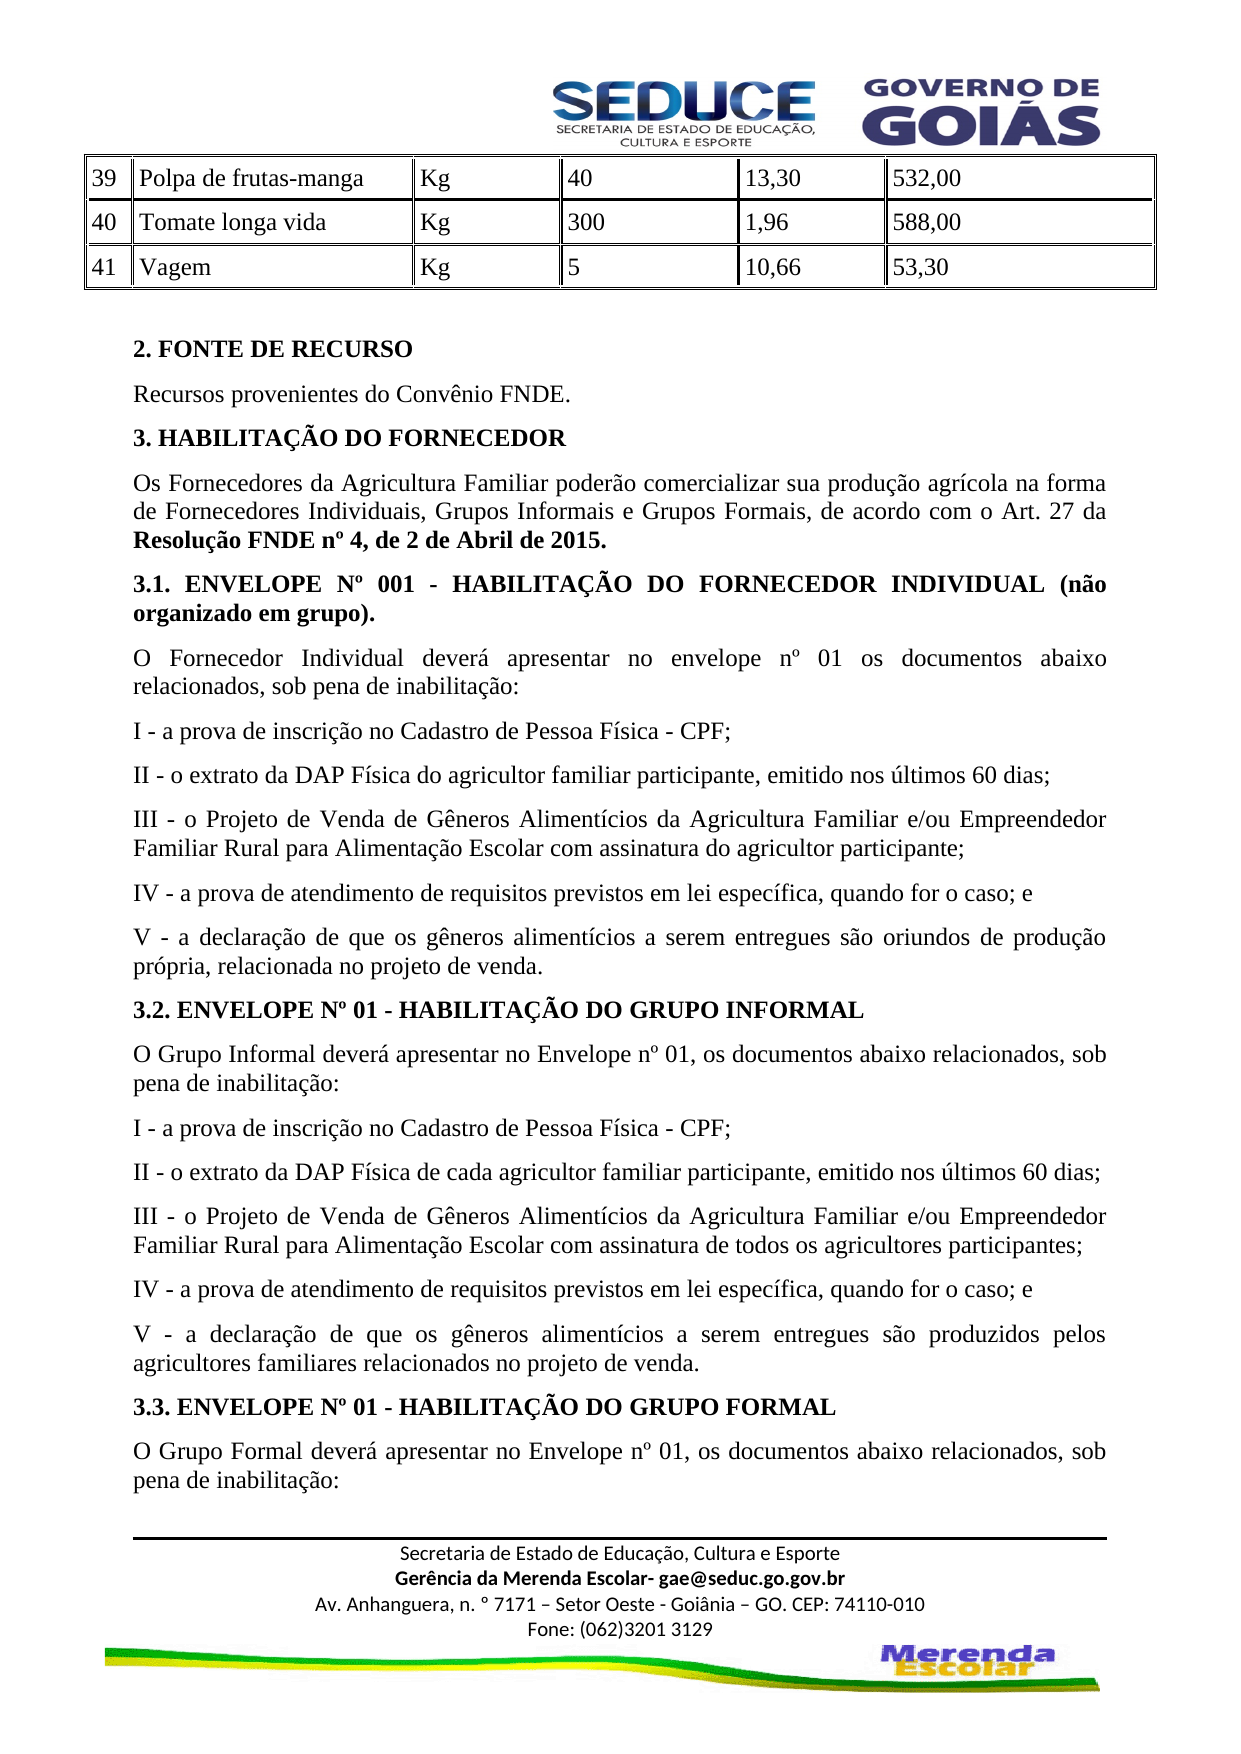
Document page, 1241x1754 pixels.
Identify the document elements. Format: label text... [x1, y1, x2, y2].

table_cell Kg [415, 201, 559, 242]
text O Grupo Formal deverá apresentar no Envelope nº 01, os documentos abaixo relacionados, sob pena de inabilitação: [133, 1436, 1107, 1494]
text 3.1. ENVELOPE Nº 001 - HABILITAÇÃO DO FORNECEDOR INDIVIDUAL (não organizado em grupo). [133, 569, 1107, 627]
table_cell Vagem [133, 246, 413, 287]
table_cell 300 [563, 201, 737, 242]
text O Grupo Informal deverá apresentar no Envelope nº 01, os documentos abaixo relacionados, sob pena de inabilitação: [133, 1039, 1107, 1097]
text 3. HABILITAÇÃO DO FORNECEDOR [133, 423, 1107, 452]
table_cell 53,30 [886, 243, 1154, 287]
text I - a prova de inscrição no Cadastro de Pessoa Física - CPF; [133, 716, 1107, 744]
table_cell 5 [561, 246, 738, 287]
table_cell Tomate longa vida [134, 201, 412, 242]
text I - a prova de inscrição no Cadastro de Pessoa Física - CPF; [133, 1113, 1107, 1141]
table_cell 1,96 [740, 201, 884, 242]
table_cell 39 [87, 157, 133, 198]
table_cell Polpa de frutas-manga [133, 157, 413, 198]
text II - o extrato da DAP Física de cada agricultor familiar participante, emitido nos últimos 60 dias; [133, 1157, 1107, 1186]
text Recursos provenientes do Convênio FNDE. [133, 379, 1107, 408]
table_cell 588,00 [888, 198, 1155, 242]
table_cell Kg [414, 243, 561, 287]
table_cell 40 [85, 198, 131, 242]
table_cell 40 [561, 157, 738, 198]
table_cell 13,30 [738, 155, 886, 198]
text IV - a prova de atendimento de requisitos previstos em lei específica, quando for o caso; e [133, 1274, 1107, 1303]
text II - o extrato da DAP Física do agricultor familiar participante, emitido nos últimos 60 dias; [133, 760, 1107, 789]
text IV - a prova de atendimento de requisitos previstos em lei específica, quando for o caso; e [133, 878, 1107, 906]
text 3.2. ENVELOPE Nº 01 - HABILITAÇÃO DO GRUPO INFORMAL [133, 995, 1107, 1024]
text V - a declaração de que os gêneros alimentícios a serem entregues são produzidos pelos agricultores familiares relacionados no projeto de venda. [133, 1319, 1107, 1376]
text III - o Projeto de Venda de Gêneros Alimentícios da Agricultura Familiar e/ou Empreendedor Familiar Rural para Alimentação Escolar com assinatura de todos os agricultores participantes; [133, 1201, 1107, 1259]
text O Fornecedor Individual deverá apresentar no envelope nº 01 os documentos abaixo relacionados, sob pena de inabilitação: [133, 643, 1107, 700]
picture [552, 73, 1108, 154]
table_cell Kg [414, 155, 561, 198]
text 2. FONTE DE RECURSO [133, 334, 1107, 363]
table_cell 10,66 [738, 243, 886, 287]
table_cell 41 [87, 243, 133, 287]
text V - a declaração de que os gêneros alimentícios a serem entregues são oriundos de produção própria, relacionada no projeto de venda. [133, 922, 1107, 979]
table_cell 532,00 [886, 157, 1154, 198]
text Os Fornecedores da Agricultura Familiar poderão comercializar sua produção agrícola na forma de Fornecedores Individuais, Grupos Informais e Grupos Formais, de acordo com o Art. 27 da Resolução FNDE nº 4, de 2 de Abril de 2015. [133, 468, 1107, 554]
text III - o Projeto de Venda de Gêneros Alimentícios da Agricultura Familiar e/ou Empreendedor Familiar Rural para Alimentação Escolar com assinatura do agricultor participante; [133, 804, 1107, 862]
text 3.3. ENVELOPE Nº 01 - HABILITAÇÃO DO GRUPO FORMAL [133, 1392, 1107, 1421]
